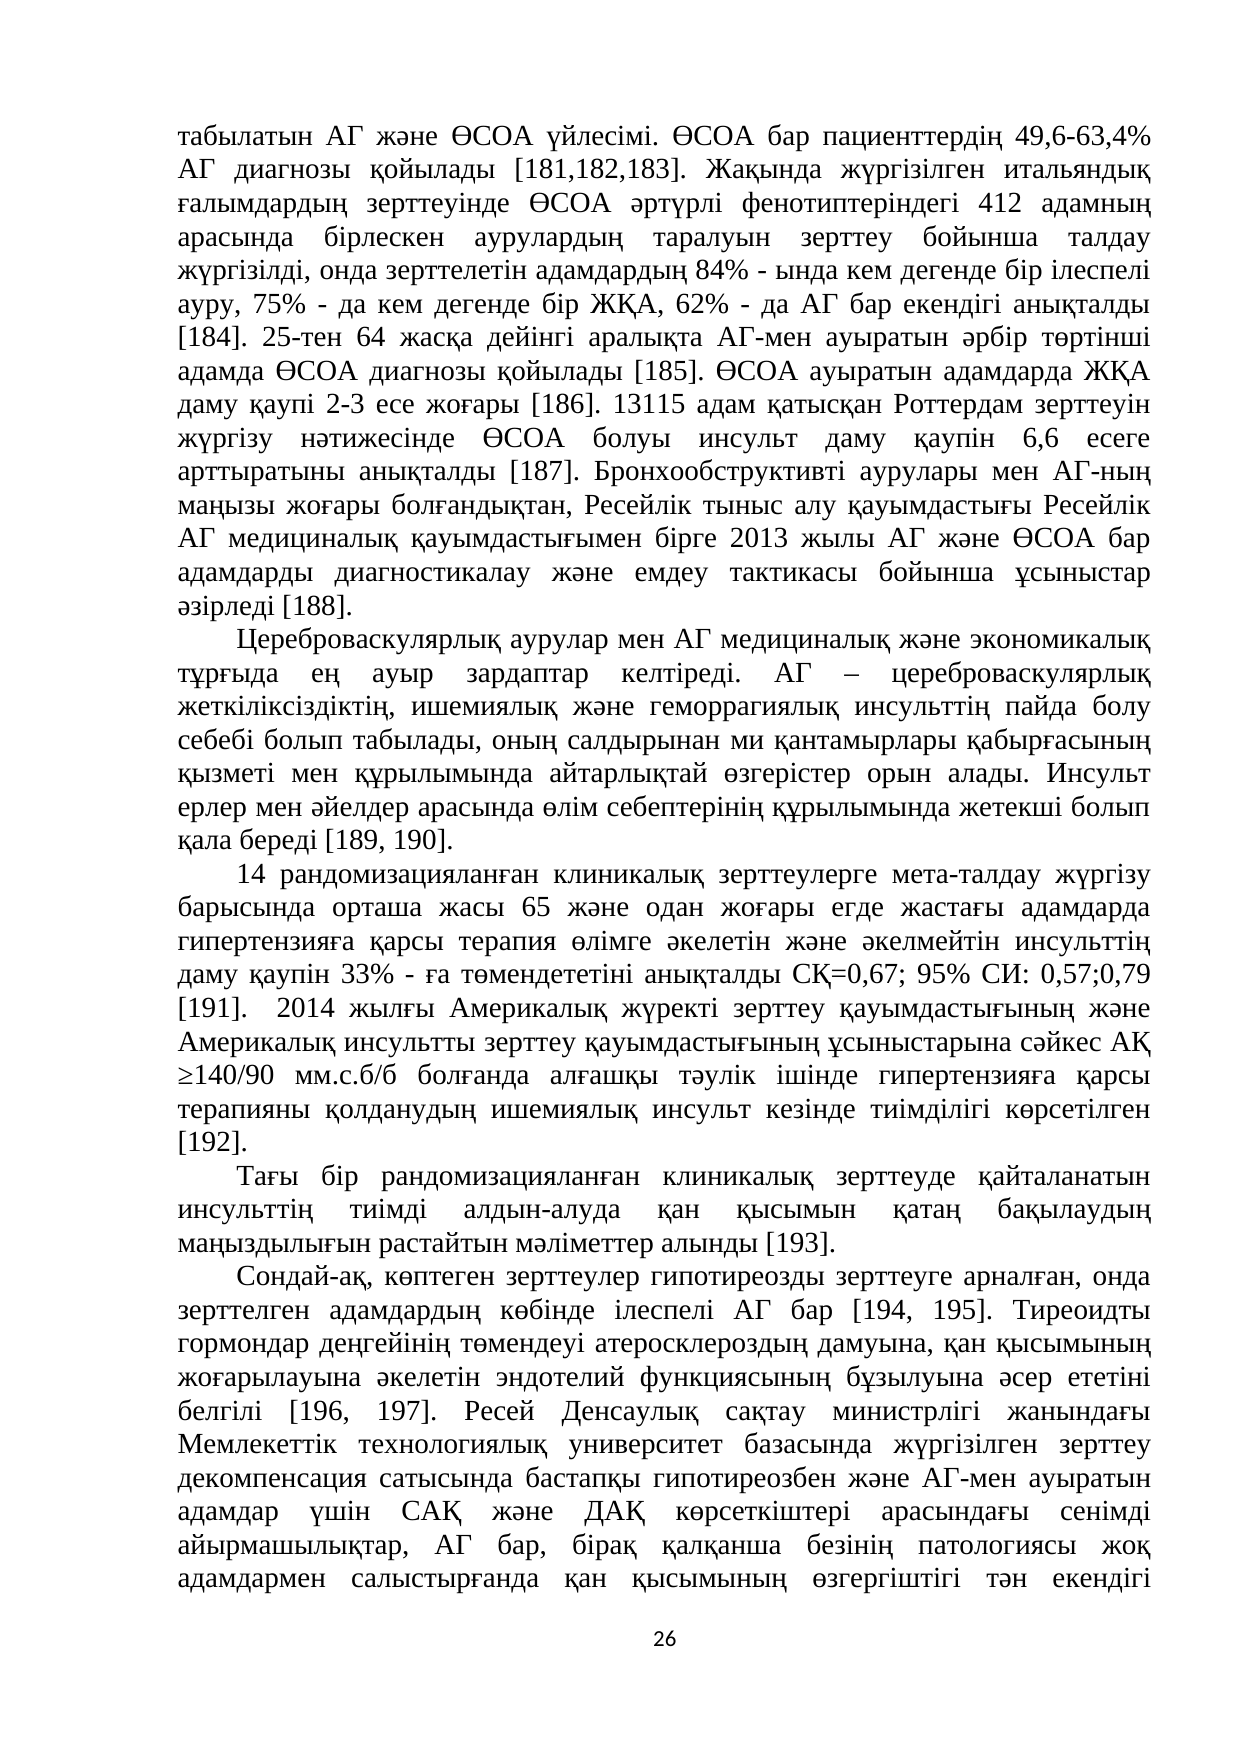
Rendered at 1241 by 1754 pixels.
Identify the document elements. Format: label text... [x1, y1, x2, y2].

text Цереброваскулярлық аурулар мен АГ медициналық және экономикалық тұрғыда ең ауыр зардаптар келтіреді. АГ – цереброваскулярлық жеткіліксіздіктің, ишемиялық және геморрагиялық инсульттің пайда болу себебі болып табылады, оның салдырынан ми қантамырлары қабырғасының қызметі мен құрылымында айтарлықтай өзгерістер орын алады. Инсульт ерлер мен әйелдер арасында өлім себептерінің құрылымында жетекші болып қала береді [189, 190]. [177, 621, 1152, 856]
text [177, 1258, 1152, 1594]
text 14 рандомизацияланған клиникалық зерттеулерге мета-талдау жүргізу барысында орташа жасы 65 және одан жоғары егде жастағы адамдарда гипертензияға қарсы терапия өлімге әкелетін және әкелмейтін инсульттің даму қаупін 33% - ға төмендететіні анықталды СҚ=0,67; 95% СИ: 0,57;0,79 [191]. 2014 жылғы Америкалық жүректі зерттеу қауымдастығының және Америкалық инсультты зерттеу қауымдастығының ұсыныстарына сәйкес АҚ ≥140/90 мм.с.б/б болғанда алғашқы тәулік ішінде гипертензияға қарсы терапияны қолданудың ишемиялық инсульт кезінде тиімділігі көрсетілген [192]. [177, 856, 1152, 1158]
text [177, 118, 1152, 621]
text Тағы бір рандомизацияланған клиникалық зерттеуде қайталанатын инсульттің тиімді алдын-алуда қан қысымын қатаң бақылаудың маңыздылығын растайтын мәліметтер алынды [193]. [177, 1158, 1152, 1258]
